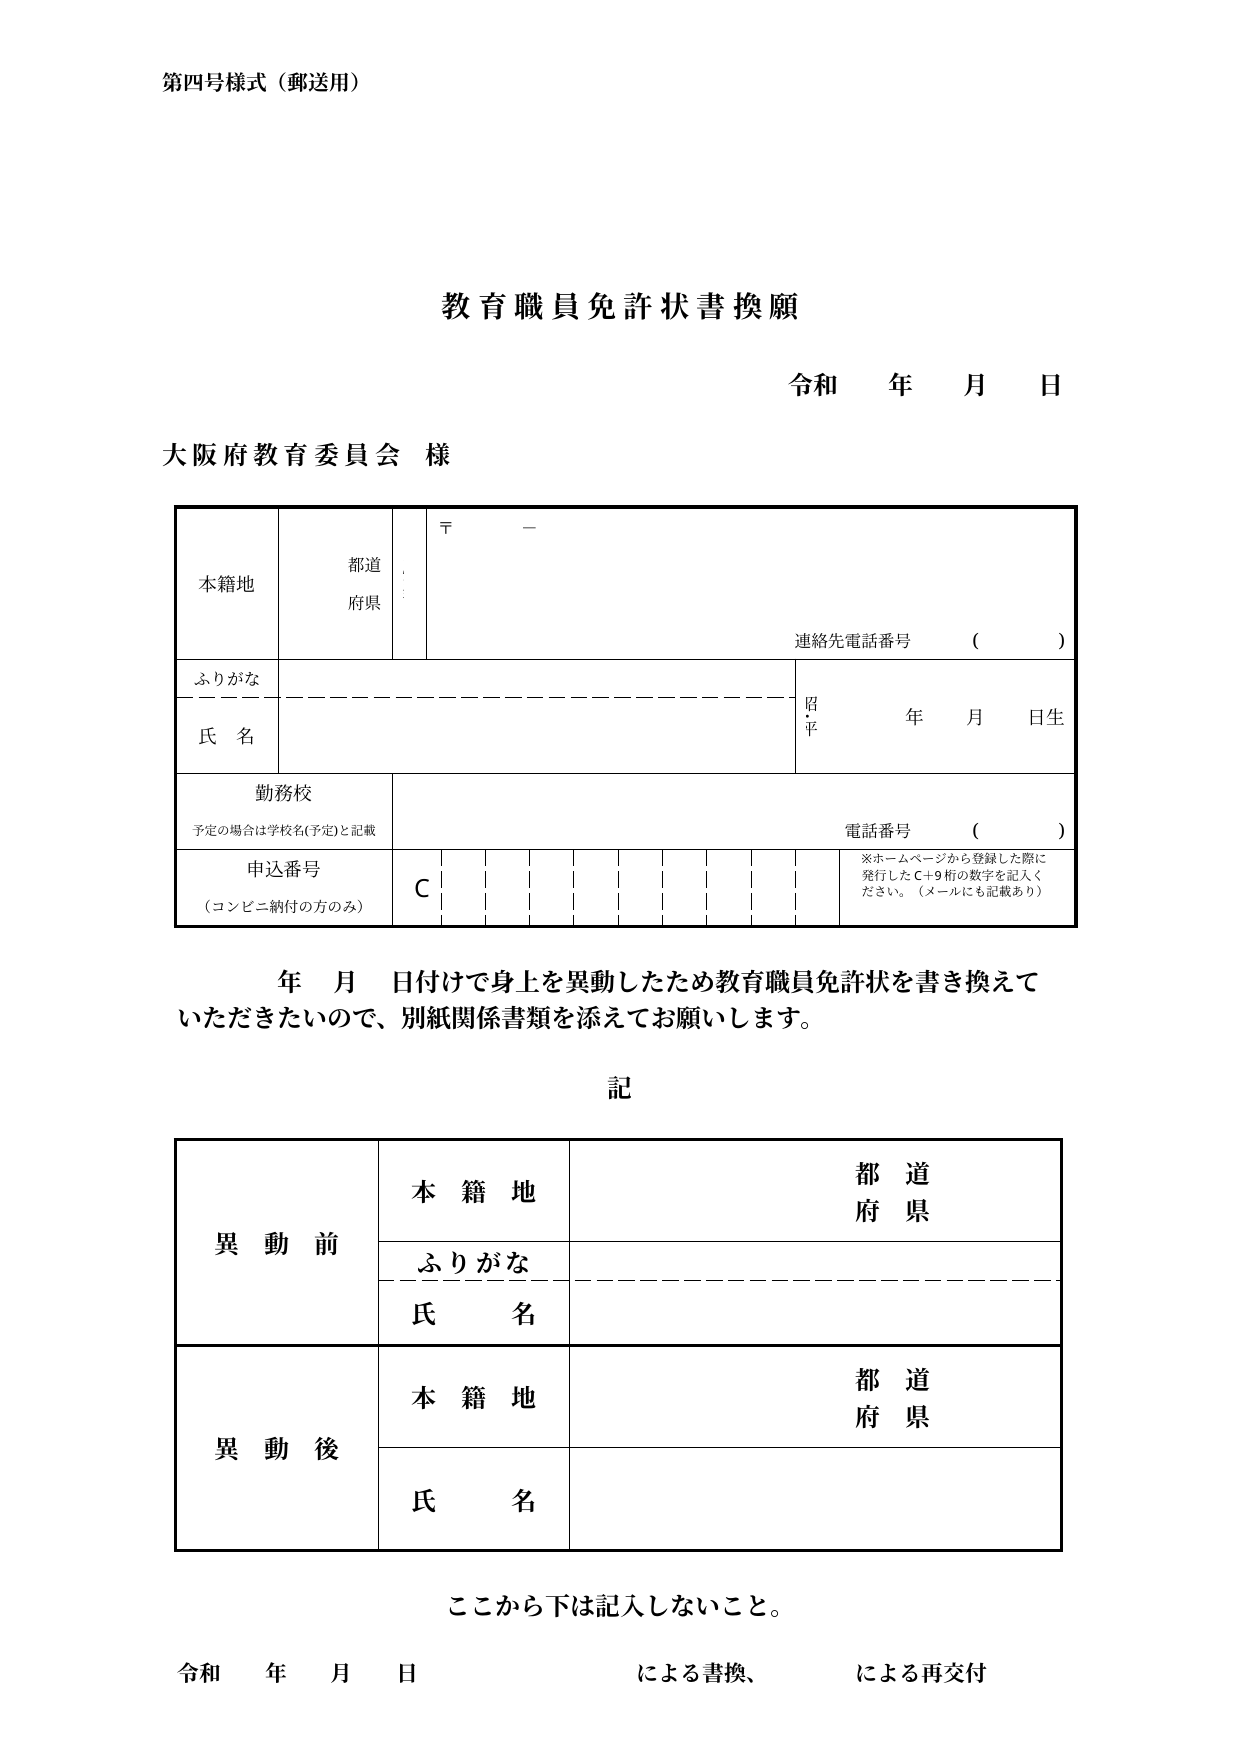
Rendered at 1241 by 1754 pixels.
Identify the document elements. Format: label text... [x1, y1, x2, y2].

table_cell 氏 名 [177, 697, 278, 773]
table_cell 異 動 後 [177, 1347, 378, 1549]
table_cell [530, 850, 574, 925]
table_cell ふりがな [177, 660, 278, 697]
table_cell [751, 850, 795, 925]
table_cell [570, 1280, 1060, 1344]
table_cell C [393, 850, 441, 925]
table_cell [570, 1448, 1060, 1549]
text 令和 年 月 日 による書換、 による再交付 [177, 1656, 1063, 1688]
table_header 本 籍 地 [379, 1141, 569, 1241]
text 令和 年 月 日 [177, 365, 1063, 401]
table_cell [795, 850, 839, 925]
table_cell [441, 850, 485, 925]
table_cell [707, 850, 751, 925]
table_cell 氏 名 [379, 1448, 569, 1549]
table_cell 勤務校 予定の場合は学校名(予定)と記載 [177, 774, 392, 849]
table_cell [279, 660, 795, 697]
table_header 異 動 前 [177, 1141, 378, 1344]
table_cell 年 月 日生 [840, 660, 1074, 773]
table_cell 電話番号 ( ) [393, 774, 1074, 849]
text ここから下は記入しないこと。 [177, 1586, 1063, 1622]
table_header 都 道 府 県 [844, 1141, 1060, 1241]
table_cell ふりがな [379, 1242, 569, 1280]
table_cell [570, 1242, 1060, 1280]
text いただきたいので、別紙関係書類を添えてお願いします。 [177, 998, 1063, 1034]
table_header 本籍地 [177, 509, 278, 658]
table_cell 都 道 府 県 [844, 1347, 1060, 1447]
text 年 月 日付けで身上を異動したため教育職員免許状を書き換えて [177, 962, 1063, 998]
table_cell 氏 名 [379, 1280, 569, 1344]
table_cell [618, 850, 662, 925]
table_header 〒 － 連絡先電話番号 ( ) [427, 509, 1074, 658]
text 大阪府教育委員会 様 [162, 435, 1063, 471]
table_cell [485, 850, 529, 925]
table_header [570, 1141, 844, 1241]
table_cell [279, 697, 795, 773]
text 第四号様式（郵送用） [162, 67, 1063, 97]
text 教 育 職 員 免 許 状 書 換 願 [177, 284, 1063, 326]
table_cell [574, 850, 618, 925]
table_cell 昭･平 [796, 660, 839, 773]
text 記 [177, 1068, 1063, 1104]
table_header 現住所 [393, 509, 426, 658]
table_cell [840, 850, 1074, 925]
table_cell 本 籍 地 [379, 1347, 569, 1447]
table_cell [663, 850, 707, 925]
table_cell [570, 1347, 844, 1447]
table_cell 申込番号 （コンビニ納付の方のみ） [177, 850, 392, 925]
table_header 都道 府県 [279, 509, 392, 658]
